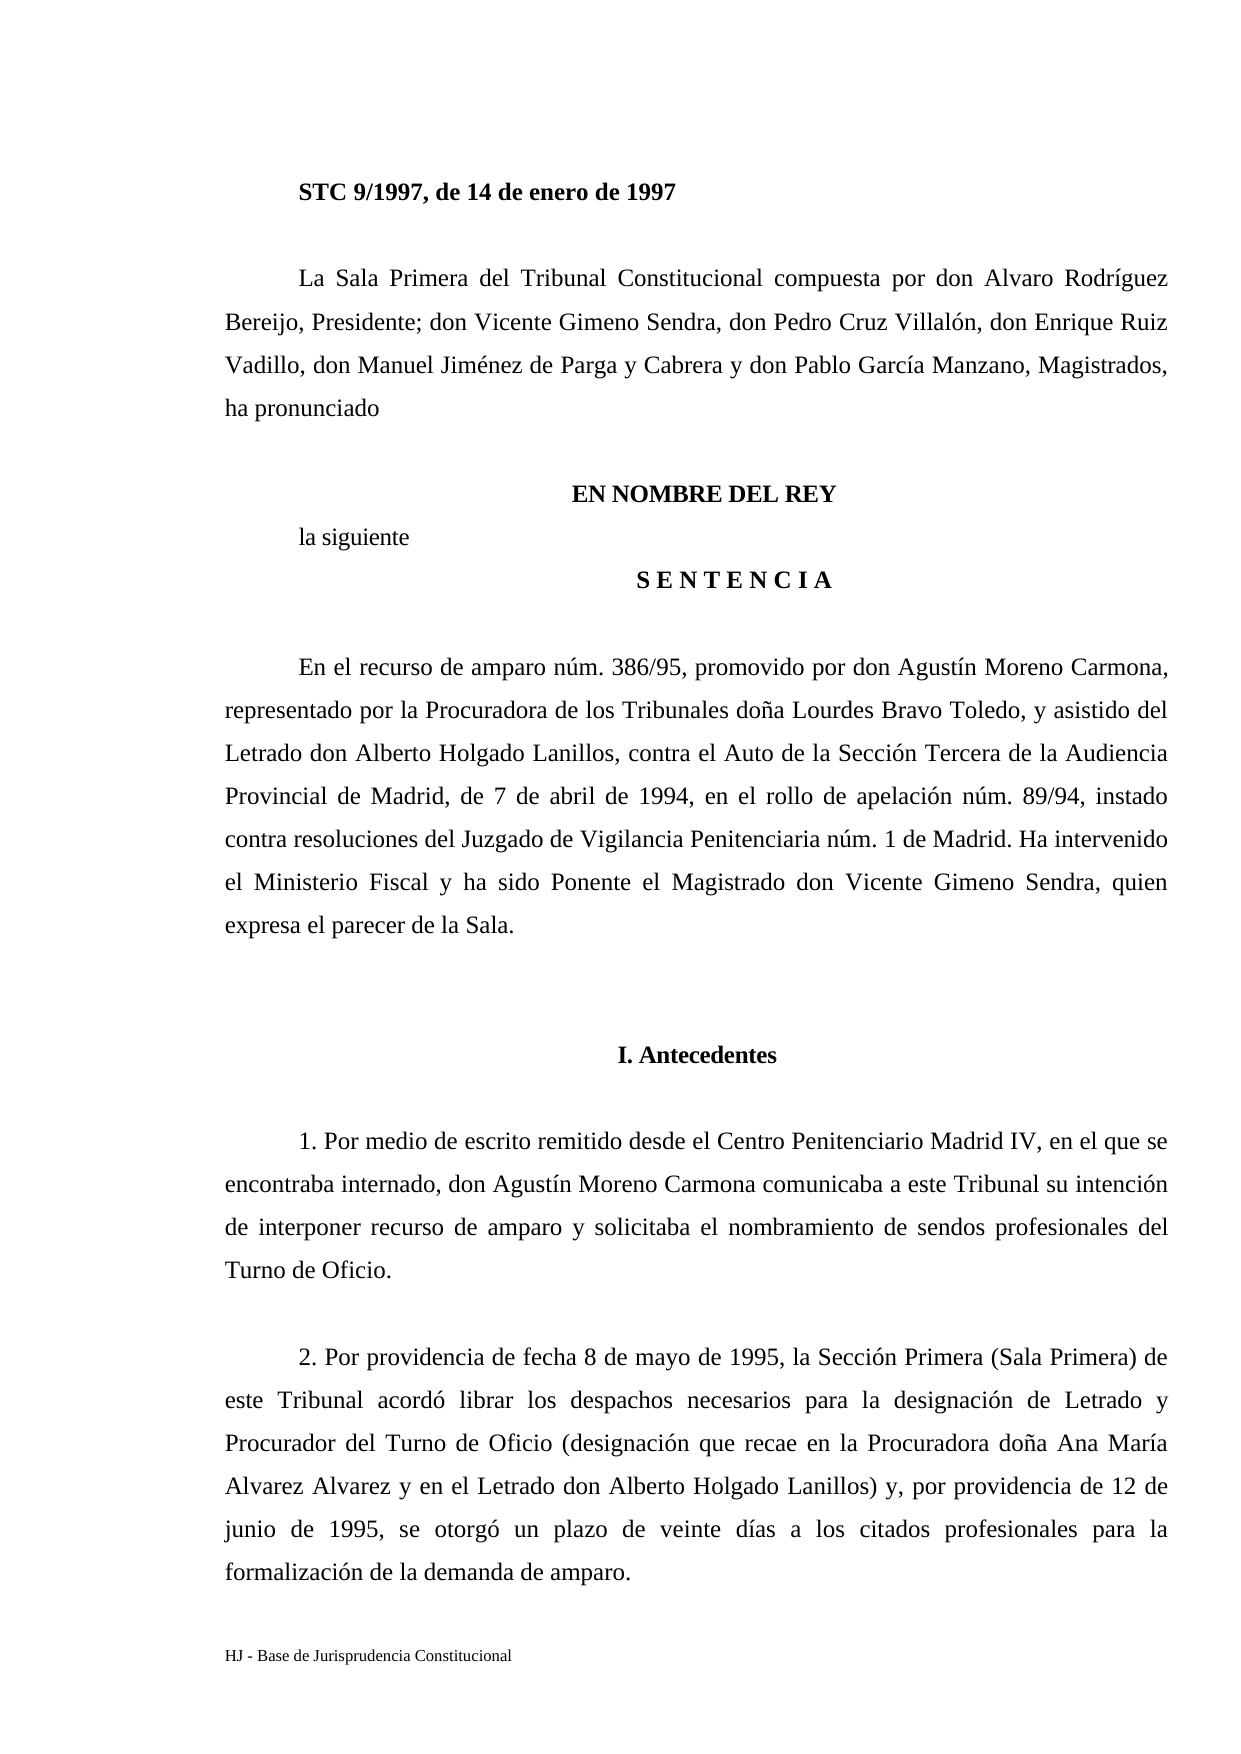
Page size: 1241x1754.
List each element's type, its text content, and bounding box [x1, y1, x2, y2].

text En el recurso de amparo núm. 386/95, promovido por don Agustín Moreno Carmona, representado por la Procuradora de los Tribunales doña Lourdes Bravo Toledo, y asistido del Letrado don Alberto Holgado Lanillos, contra el Auto de la Sección Tercera de la Audiencia Provincial de Madrid, de 7 de abril de 1994, en el rollo de apelación núm. 89/94, instado contra resoluciones del Juzgado de Vigilancia Penitenciaria núm. 1 de Madrid. Ha intervenido el Ministerio Fiscal y ha sido Ponente el Magistrado don Vicente Gimeno Sendra, quien expresa el parecer de la Sala. [224, 652, 1169, 939]
text 1. Por medio de escrito remitido desde el Centro Penitenciario Madrid IV, en el que se encontraba internado, don Agustín Moreno Carmona comunicaba a este Tribunal su intención de interponer recurso de amparo y solicitaba el nombramiento de sendos profesionales del Turno de Oficio. [224, 1126, 1169, 1284]
text La Sala Primera del Tribunal Constitucional compuesta por don Alvaro Rodríguez Bereijo, Presidente; don Vicente Gimeno Sendra, don Pedro Cruz Villalón, don Enrique Ruiz Vadillo, don Manuel Jiménez de Parga y Cabrera y don Pablo García Manzano, Magistrados, ha pronunciado [224, 263, 1169, 422]
text la siguiente [224, 522, 1110, 551]
text STC 9/1997, de 14 de enero de 1997 [224, 177, 1169, 206]
text I. Antecedentes [224, 1040, 1169, 1068]
text EN NOMBRE DEL REY [224, 479, 1110, 508]
text 2. Por providencia de fecha 8 de mayo de 1995, la Sección Primera (Sala Primera) de este Tribunal acordó librar los despachos necesarios para la designación de Letrado y Procurador del Turno de Oficio (designación que recae en la Procuradora doña Ana María Alvarez Alvarez y en el Letrado don Alberto Holgado Lanillos) y, por providencia de 12 de junio de 1995, se otorgó un plazo de veinte días a los citados profesionales para la formalización de la demanda de amparo. [224, 1342, 1169, 1586]
text S E N T E N C I A [224, 565, 1169, 594]
